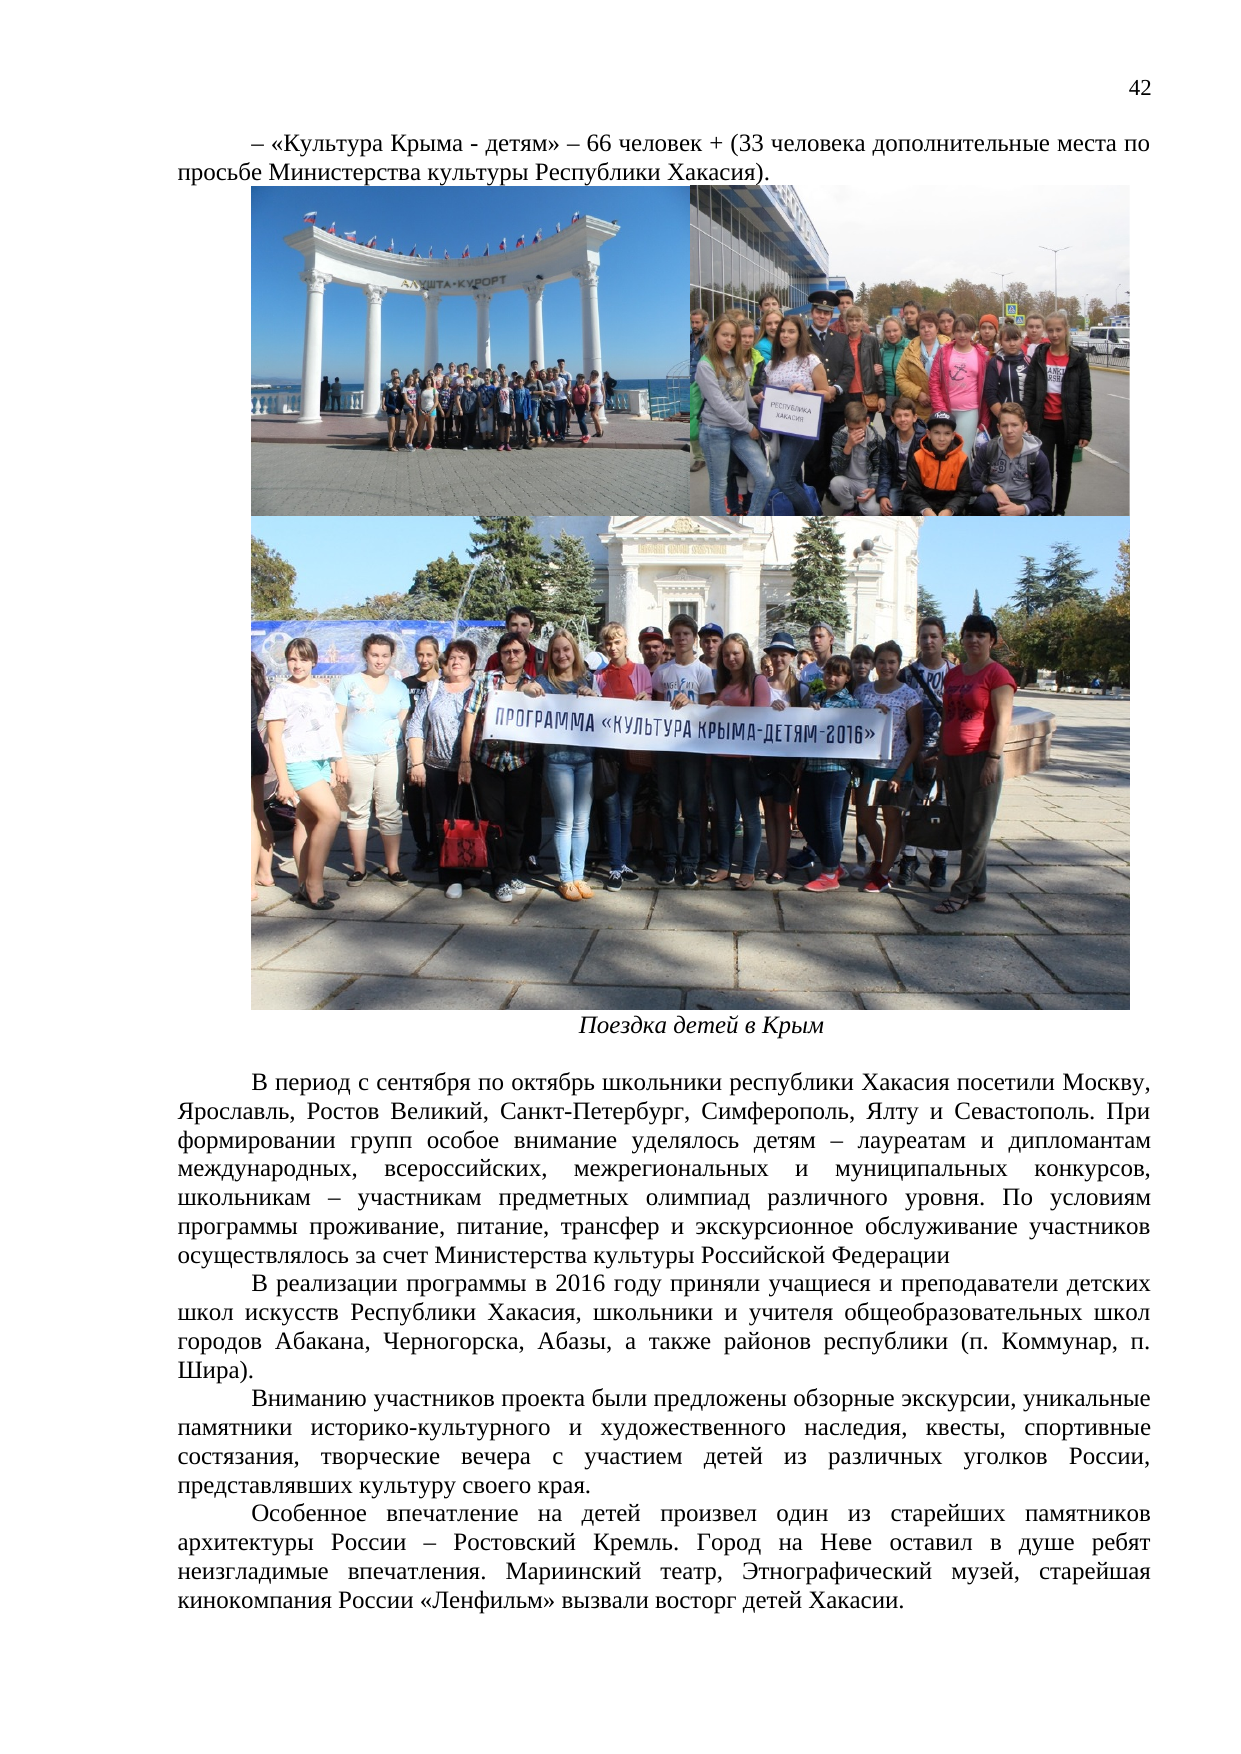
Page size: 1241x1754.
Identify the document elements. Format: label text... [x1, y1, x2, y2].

text – «Культура Крыма - детям» – 66 человек + (33 человека дополнительные места по просьбе Министерства культуры Республики Хакасия). [177, 128, 1152, 186]
text Вниманию участников проекта были предложены обзорные экскурсии, уникальные памятники историко-культурного и художественного наследия, квесты, спортивные состязания, творческие вечера с участием детей из различных уголков России, представлявших культуру своего края. [177, 1383, 1152, 1498]
text В период с сентября по октябрь школьники республики Хакасия посетили Москву, Ярославль, Ростов Великий, Санкт-Петербург, Симферополь, Ялту и Севастополь. При формировании групп особое внимание уделялось детям – лауреатам и дипломантам международных, всероссийских, межрегиональных и муниципальных конкурсов, школьникам – участникам предметных олимпиад различного уровня. По условиям программы проживание, питание, трансфер и экскурсионное обслуживание участников осуществлялось за счет Министерства культуры Российской Федерации [177, 1067, 1152, 1268]
picture [251, 185, 1130, 1010]
text Поездка детей в Крым [177, 1010, 1152, 1038]
text В реализации программы в 2016 году приняли учащиеся и преподаватели детских школ искусств Республики Хакасия, школьники и учителя общеобразовательных школ городов Абакана, Черногорска, Абазы, а также районов республики (п. Коммунар, п. Шира). [177, 1268, 1152, 1383]
text Особенное впечатление на детей произвел один из старейших памятников архитектуры России – Ростовский Кремль. Город на Неве оставил в душе ребят неизгладимые впечатления. Мариинский театр, Этнографический музей, старейшая кинокомпания России «Ленфильм» вызвали восторг детей Хакасии. [177, 1498, 1152, 1613]
